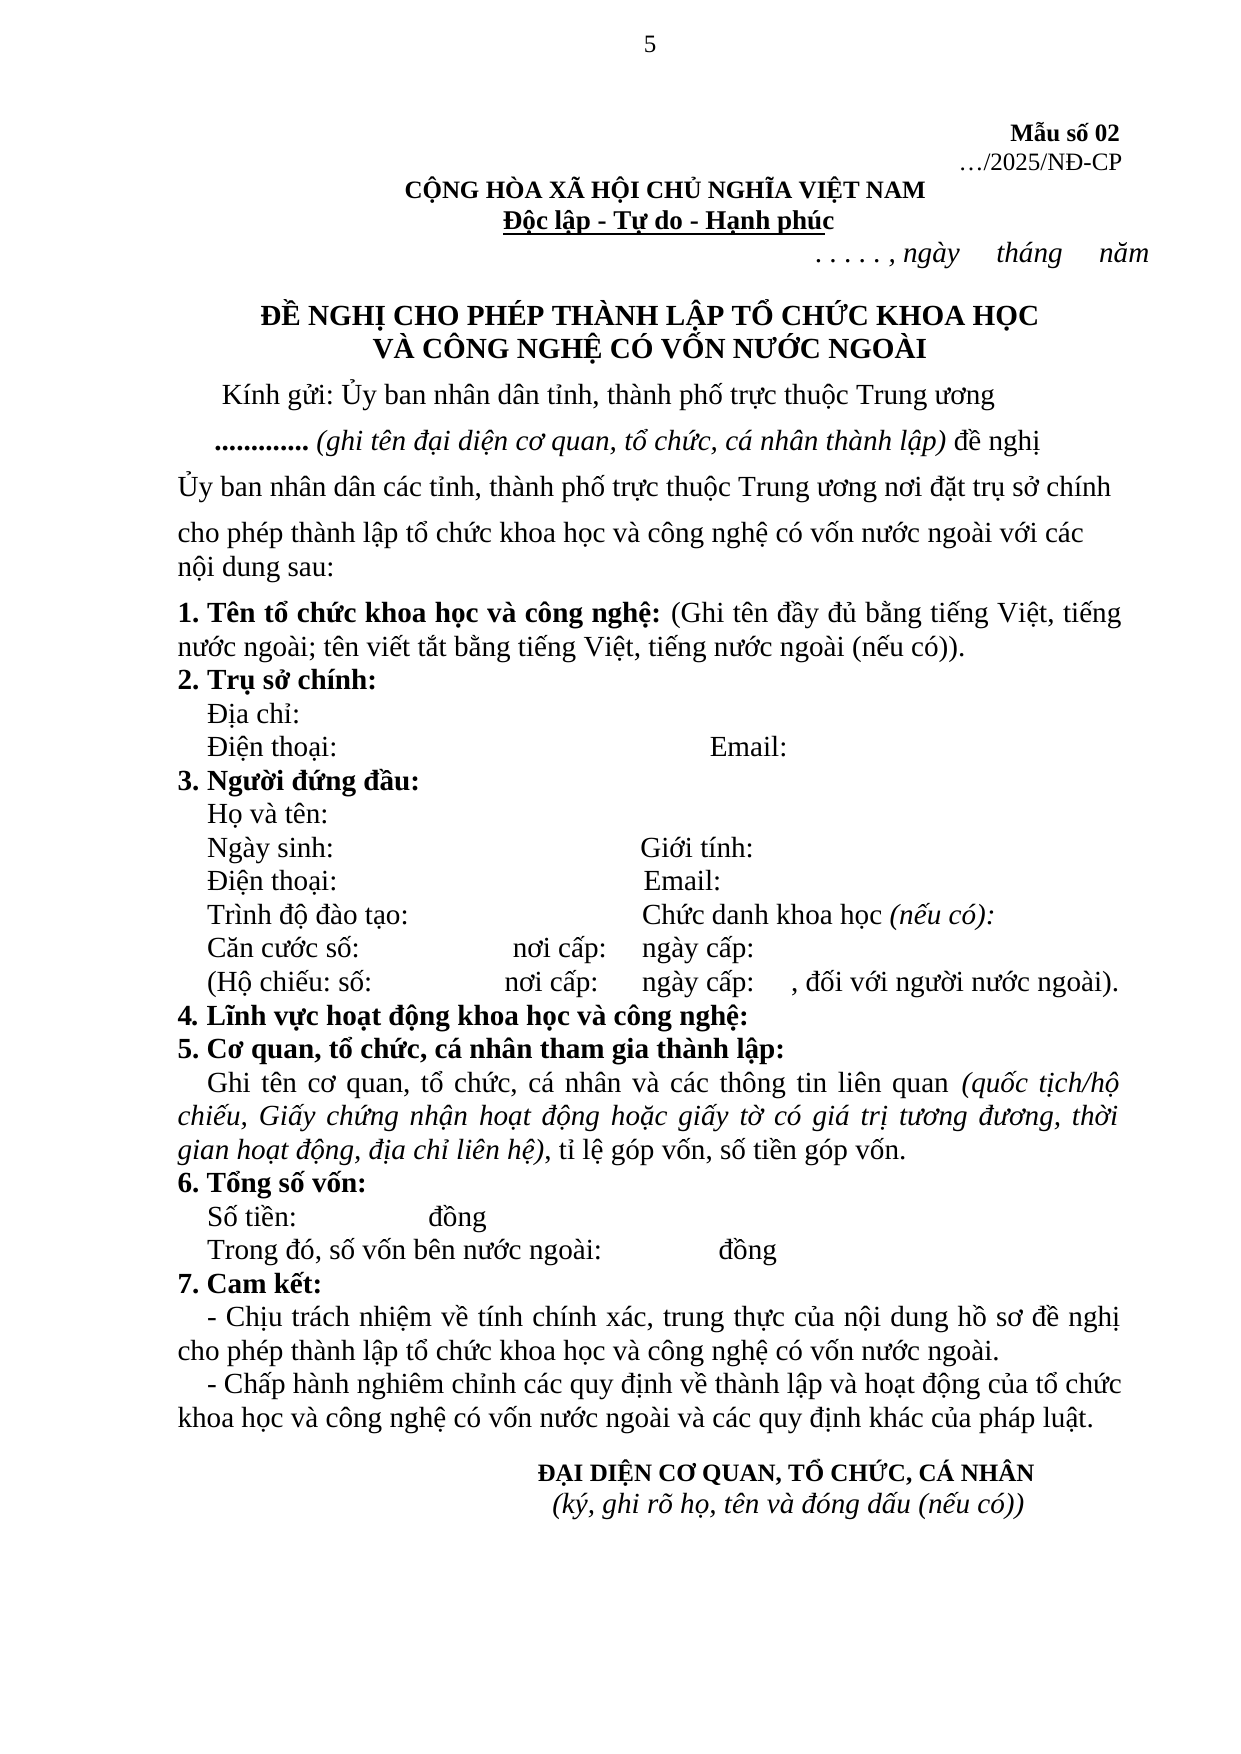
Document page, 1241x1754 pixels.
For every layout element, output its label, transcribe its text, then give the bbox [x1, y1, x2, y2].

list Trụ sở chính: [177, 662, 1122, 696]
text Ghi tên cơ quan, tổ chức, cá nhân và các thông tin liên quan (quốc tịch/hộ chiếu, Giấy chứng nhận hoạt động hoặc giấy tờ có giá trị tương đương, thời gian hoạt động, địa chỉ liên hệ), tỉ lệ góp vốn, số tiền góp vốn. [177, 1065, 1122, 1165]
table_header CỘNG HÒA XÃ HỘI CHỦ NGHĨA VIỆT NAM [174, 176, 1163, 204]
text Ủy ban nhân dân các tỉnh, thành phố trực thuộc Trung ương nơi đặt trụ sở chính [177, 469, 1122, 503]
text Trong đó, số vốn bên nước ngoài: đồng [177, 1232, 1122, 1266]
text - Chấp hành nghiêm chỉnh các quy định về thành lập và hoạt động của tổ chức khoa học và công nghệ có vốn nước ngoài và các quy định khác của pháp luật. [177, 1367, 1122, 1434]
list Tên tổ chức khoa học và công nghệ: (Ghi tên đầy đủ bằng tiếng Việt, tiếng nước ngoài; tên viết tắt bằng tiếng Việt, tiếng nước ngoài (nếu có)). [177, 595, 1122, 662]
text 7. Cam kết: [177, 1266, 1122, 1299]
text 5. Cơ quan, tổ chức, cá nhân tham gia thành lập: [177, 1031, 1122, 1065]
text cho phép thành lập tổ chức khoa học và công nghệ có vốn nước ngoài với các nội dung sau: [177, 516, 1122, 583]
text Điện thoại: Email: [177, 863, 1122, 897]
text Họ và tên: [177, 796, 1122, 830]
text 4. Lĩnh vực hoạt động khoa học và công nghệ: [177, 998, 1122, 1031]
text Điện thoại: Email: [177, 729, 1122, 763]
text Ngày sinh: Giới tính: [177, 830, 1122, 863]
text Kính gửi: Ủy ban nhân dân tỉnh, thành phố trực thuộc Trung ương [177, 377, 1122, 411]
text Trình độ đào tạo: Chức danh khoa học (nếu có): [177, 897, 1122, 931]
text (Hộ chiếu: số: nơi cấp: ngày cấp: , đối với người nước ngoài). [177, 964, 1122, 998]
text Mẫu số 02 [177, 118, 1120, 147]
table_cell Độc lập - Tự do - Hạnh phúc . . . . . , ngày tháng năm [174, 204, 1163, 298]
text Địa chỉ: [177, 696, 1122, 729]
table_header ĐẠI DIỆN CƠ QUAN, TỔ CHỨC, CÁ NHÂN (ký, ghi rõ họ, tên và đóng dấu (nếu có)) [468, 1458, 1103, 1520]
text Căn cước số: nơi cấp: ngày cấp: [177, 931, 1122, 964]
text ĐỀ NGHỊ CHO PHÉP THÀNH LẬP TỔ CHỨC KHOA HỌC VÀ CÔNG NGHỆ CÓ VỐN NƯỚC NGOÀI [177, 298, 1122, 365]
list Người đứng đầu: [177, 763, 1122, 796]
text Số tiền: đồng [177, 1199, 1122, 1232]
text ............. (ghi tên đại diện cơ quan, tổ chức, cá nhân thành lập) đề nghị [177, 423, 1122, 457]
text 6. Tổng số vốn: [177, 1165, 1122, 1199]
text - Chịu trách nhiệm về tính chính xác, trung thực của nội dung hồ sơ đề nghị cho phép thành lập tổ chức khoa học và công nghệ có vốn nước ngoài. [177, 1299, 1122, 1367]
text …/2025/NĐ-CP [852, 147, 1122, 176]
